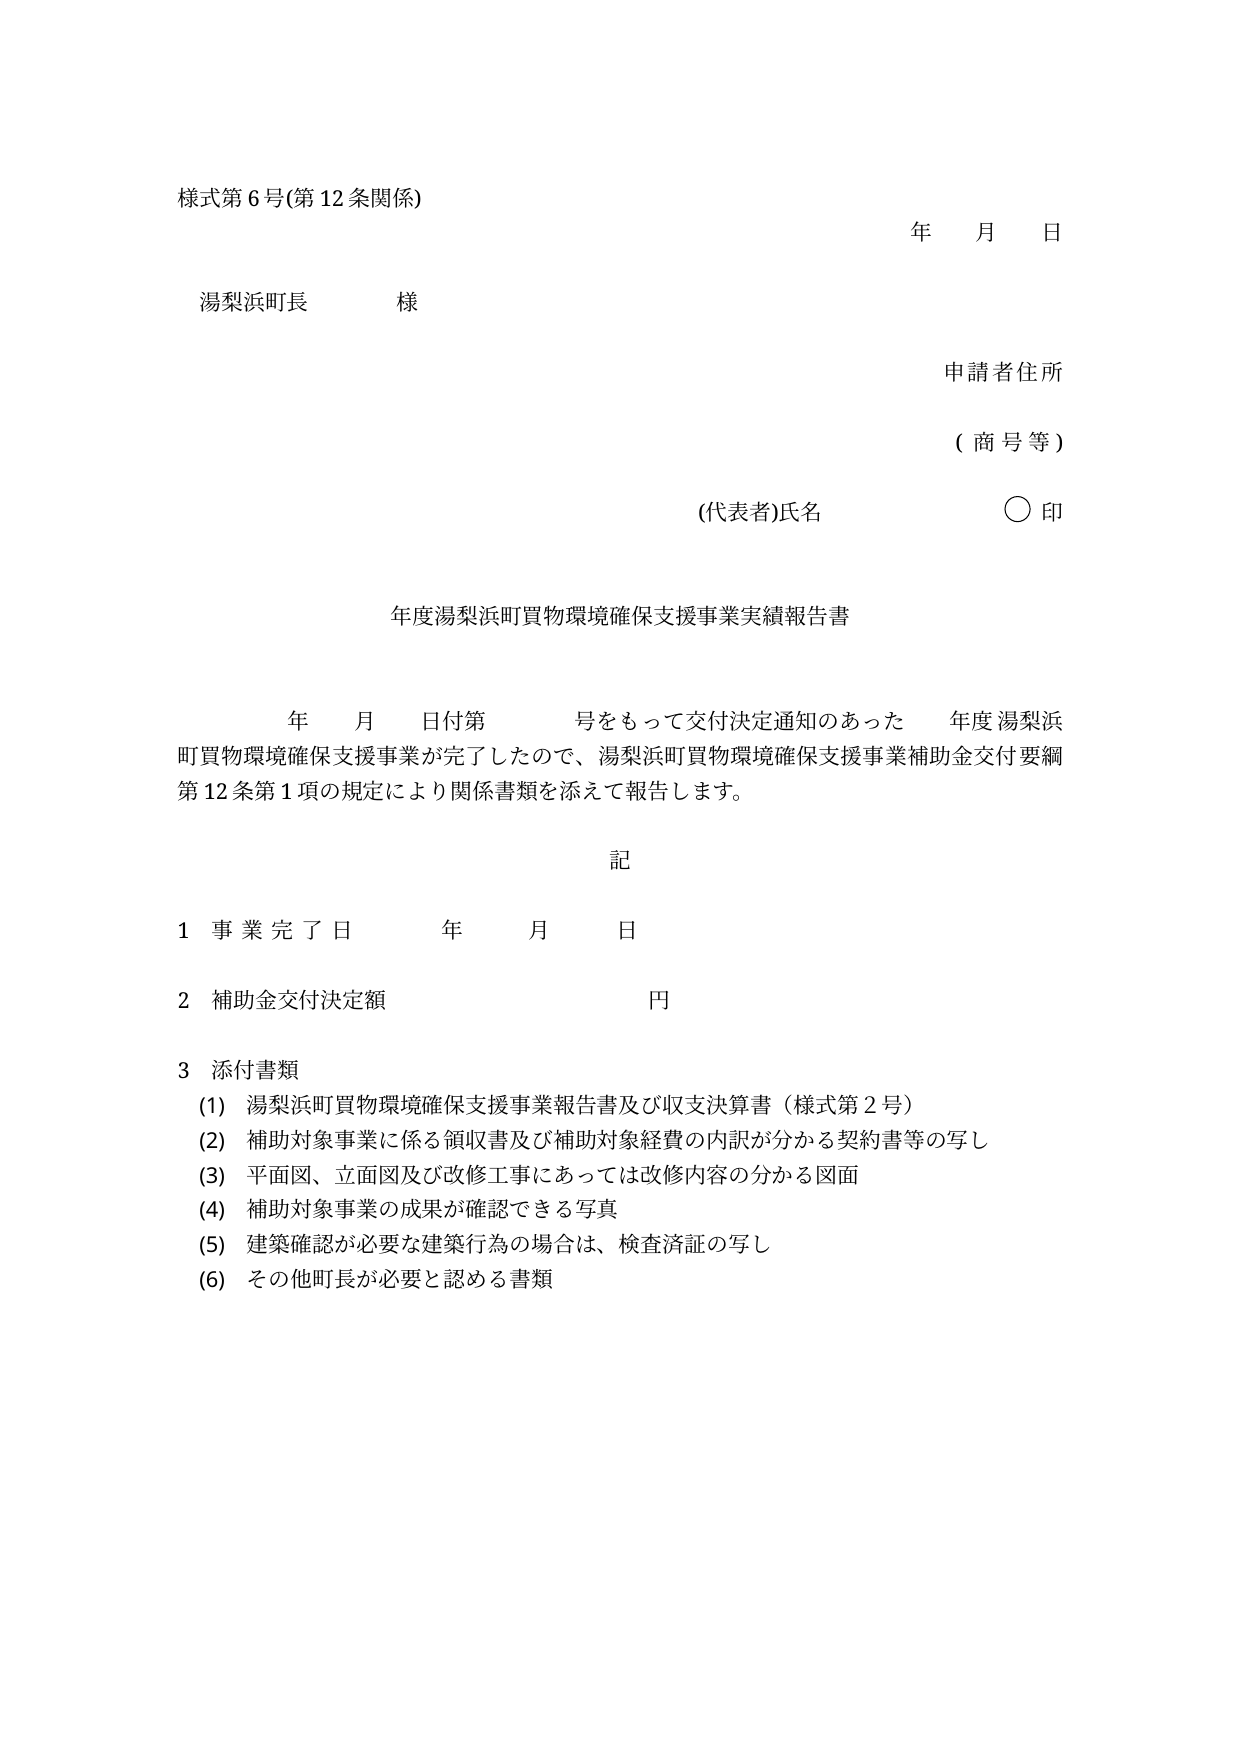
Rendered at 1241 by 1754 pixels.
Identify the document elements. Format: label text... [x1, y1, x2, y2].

text 年度湯梨浜町買物環境確保支援事業実績報告書 [177, 598, 1063, 633]
text 湯梨浜町長 様 [177, 284, 1063, 319]
text 年 月 日 [177, 214, 1063, 249]
text (2) 補助対象事業に係る領収書及び補助対象経費の内訳が分かる契約書等の写し [199, 1121, 1063, 1156]
text 1 事業完了日 年 月 日 [177, 912, 1063, 947]
text 様式第6号(第12条関係) [177, 179, 1063, 214]
text (5) 建築確認が必要な建築行為の場合は、検査済証の写し [199, 1226, 1063, 1261]
text 2 補助金交付決定額 円 [177, 982, 1063, 1017]
text 年 月 日付第 号をもって交付決定通知のあった 年度湯梨浜町買物環境確保支援事業が完了したので、湯梨浜町買物環境確保支援事業補助金交付要綱第12条第1項の規定により関係書類を添えて報告します。 [177, 702, 1063, 807]
text (6) その他町長が必要と認める書類 [199, 1261, 1063, 1296]
text 申請者住所 [177, 353, 1063, 388]
text 3 添付書類 [177, 1051, 1063, 1086]
text (3) 平面図、立面図及び改修工事にあっては改修内容の分かる図面 [199, 1156, 1063, 1191]
text (4) 補助対象事業の成果が確認できる写真 [199, 1191, 1063, 1226]
text (代表者)氏名 印 [177, 493, 1063, 528]
text (1) 湯梨浜町買物環境確保支援事業報告書及び収支決算書（様式第２号） [199, 1086, 1063, 1121]
text (商号等) [177, 423, 1063, 458]
text 記 [177, 842, 1063, 877]
